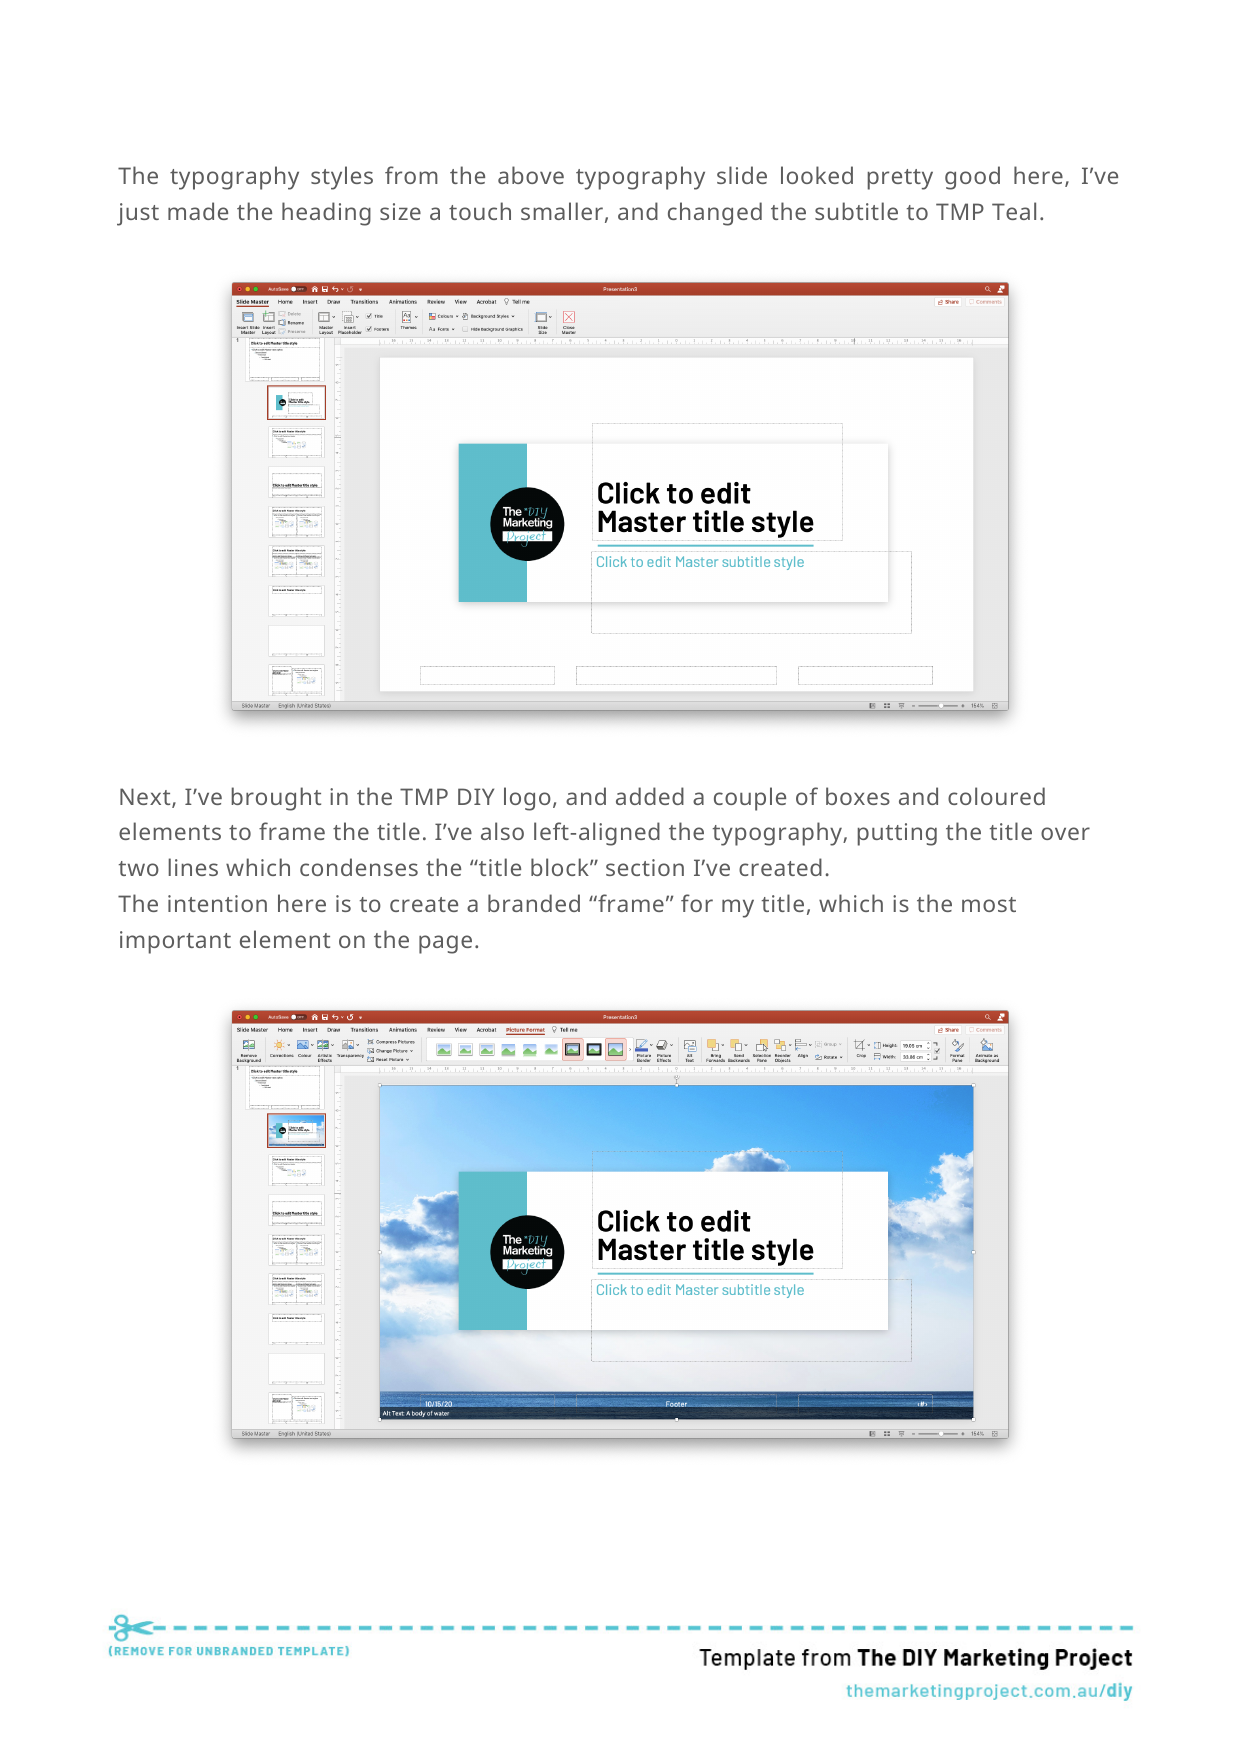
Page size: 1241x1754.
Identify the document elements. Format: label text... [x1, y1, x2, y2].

text Next, I’ve brought in the TMP DIY logo, and added a couple of boxes and coloured elements to frame the title. I’ve also left-aligned the typography, putting the title over two lines which condenses the “title block” section I’ve created. [118, 780, 1122, 883]
text The intention here is to create a branded “frame” for my title, which is the most important element on the page. [118, 888, 1122, 955]
text The typography styles from the above typography slide looked pretty good here, I’ve just made the heading size a touch smaller, and changed the subtitle to TMP Teal. [118, 160, 1122, 227]
picture [3, 5, 1239, 1754]
